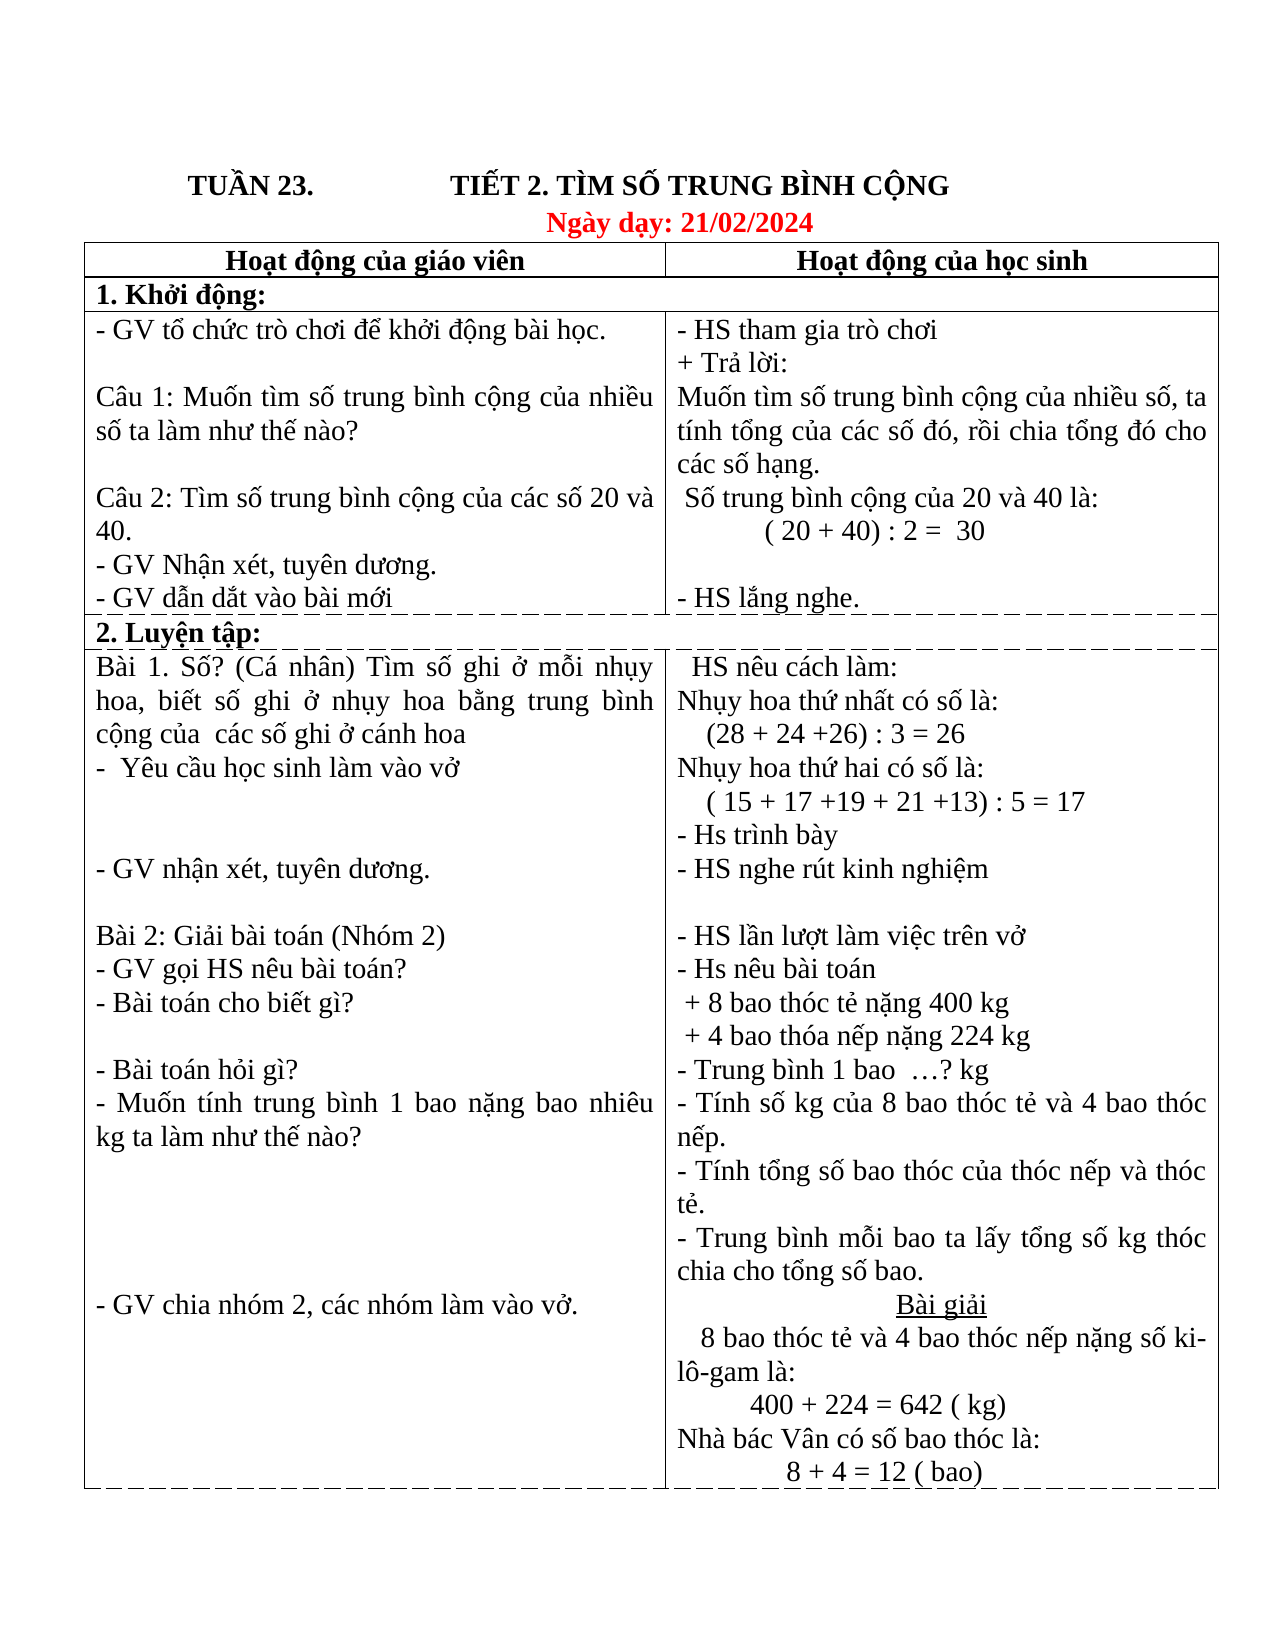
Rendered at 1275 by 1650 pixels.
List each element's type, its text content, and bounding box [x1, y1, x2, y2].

table_cell 2. Luyện tập: [85, 614, 1218, 648]
text Ngày dạy: 21/02/2024 [150, 205, 1172, 238]
text TUẦN 23. TIẾT 2. TÌM SỐ TRUNG BÌNH CỘNG [150, 168, 1172, 202]
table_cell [85, 649, 665, 1488]
table_cell - HS tham gia trò chơi + Trả lời: Muốn tìm số trung bình cộng của nhiều số, ta tính tổng của các số đó, rồi chia tổng đó cho các số hạng. Số trung bình cộng của 20 và 40 là: ( 20 + 40) : 2 = 30 - HS lắng nghe. [666, 312, 1218, 614]
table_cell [666, 649, 1218, 1488]
table_header Hoạt động của giáo viên [85, 243, 665, 276]
table_cell 1. Khởi động: [85, 278, 1218, 311]
table_header Hoạt động của học sinh [666, 243, 1218, 276]
table_cell - GV tổ chức trò chơi để khởi động bài học. Câu 1: Muốn tìm số trung bình cộng của nhiều số ta làm như thế nào? Câu 2: Tìm số trung bình cộng của các số 20 và 40. - GV Nhận xét, tuyên dương. - GV dẫn dắt vào bài mới [85, 312, 665, 614]
